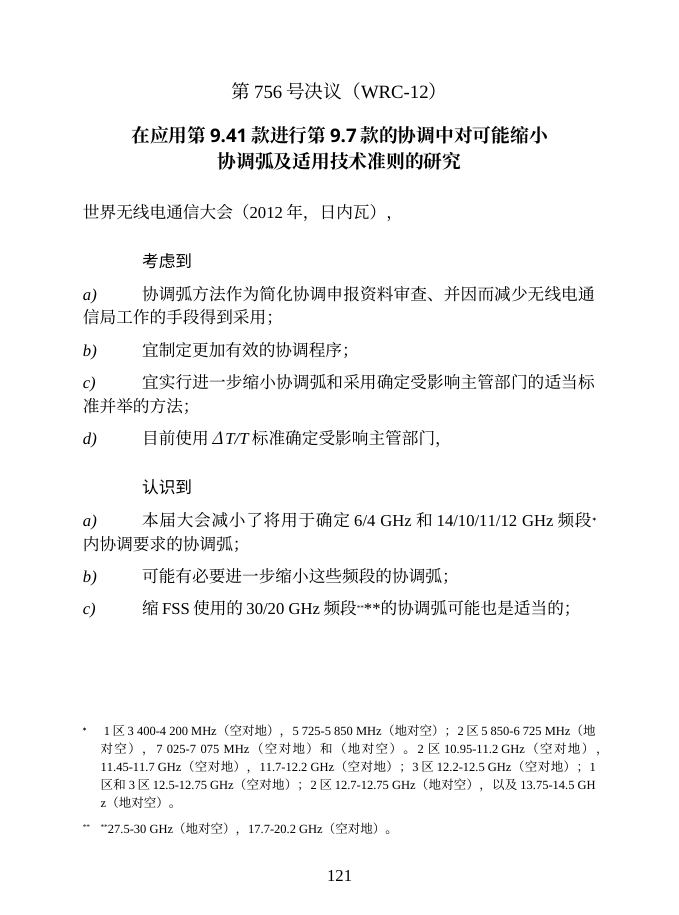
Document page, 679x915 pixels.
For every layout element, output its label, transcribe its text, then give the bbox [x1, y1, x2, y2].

text c) 宜实行进一步缩小协调弧和采用确定受影响主管部门的适当标准并举的方法； [83, 369, 596, 417]
text c) 缩FSS使用的30/20 GHz频段**的协调弧可能也是适当的； [83, 596, 596, 619]
text b) 可能有必要进一步缩小这些频段的协调弧； [83, 563, 596, 587]
text a) 本届大会减小了将用于确定6/4 GHz和14/10/11/12 GHz频段内协调要求的协调弧； [83, 507, 596, 555]
text a) 协调弧方法作为简化协调申报资料审查、并因而减少无线电通信局工作的手段得到采用； [83, 281, 596, 329]
text 认识到 [142, 474, 596, 499]
text d) 目前使用∆T/T标准确定受影响主管部门， [83, 426, 596, 449]
title 在应用第9.41款进行第9.7款的协调中对可能缩小 协调弧及适用技术准则的研究 [83, 120, 596, 174]
text 第756号决议（WRC-12） [83, 77, 596, 104]
title 世界无线电通信大会（2012年，日内瓦）， [83, 199, 596, 223]
text 考虑到 [142, 248, 596, 272]
text b) 宜制定更加有效的协调程序； [83, 337, 596, 361]
